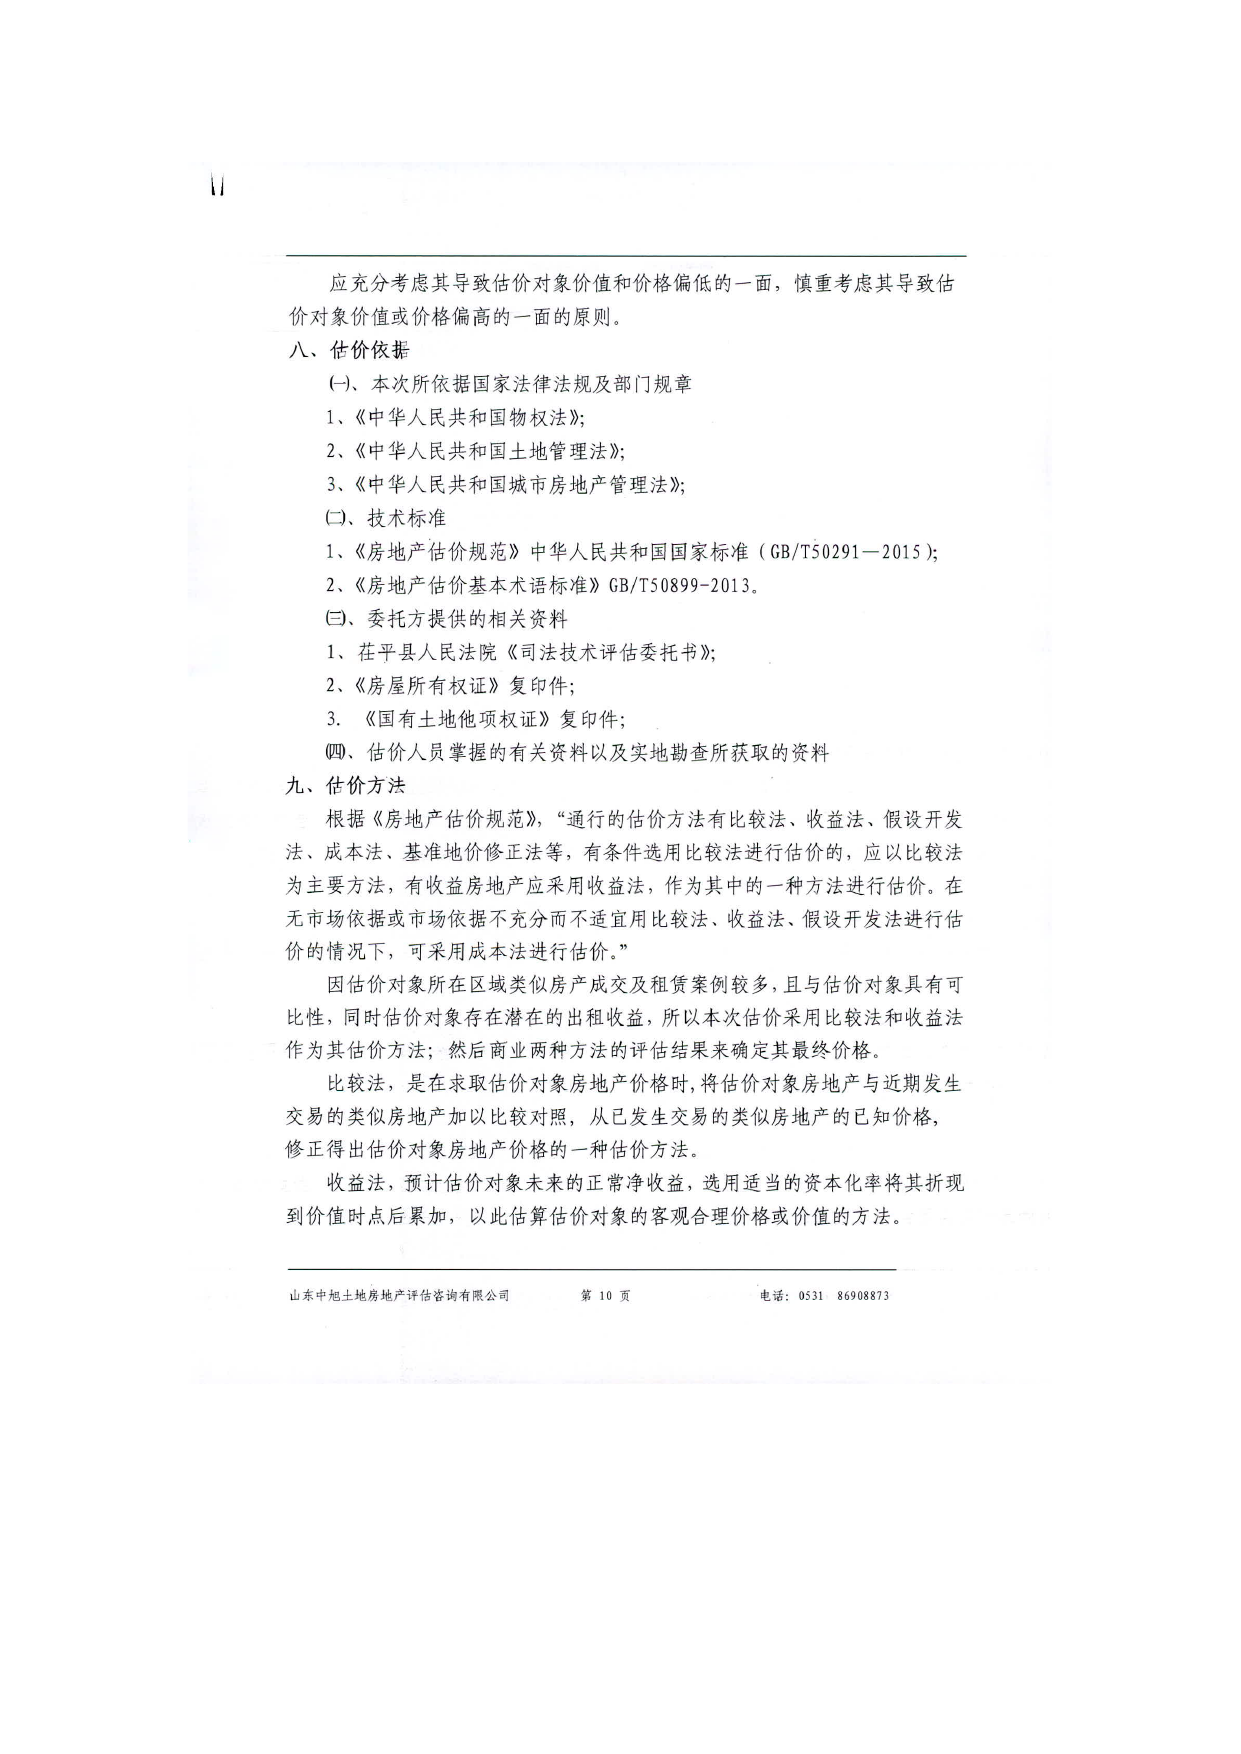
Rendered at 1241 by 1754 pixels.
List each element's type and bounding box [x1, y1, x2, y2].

picture [187, 162, 1053, 1384]
